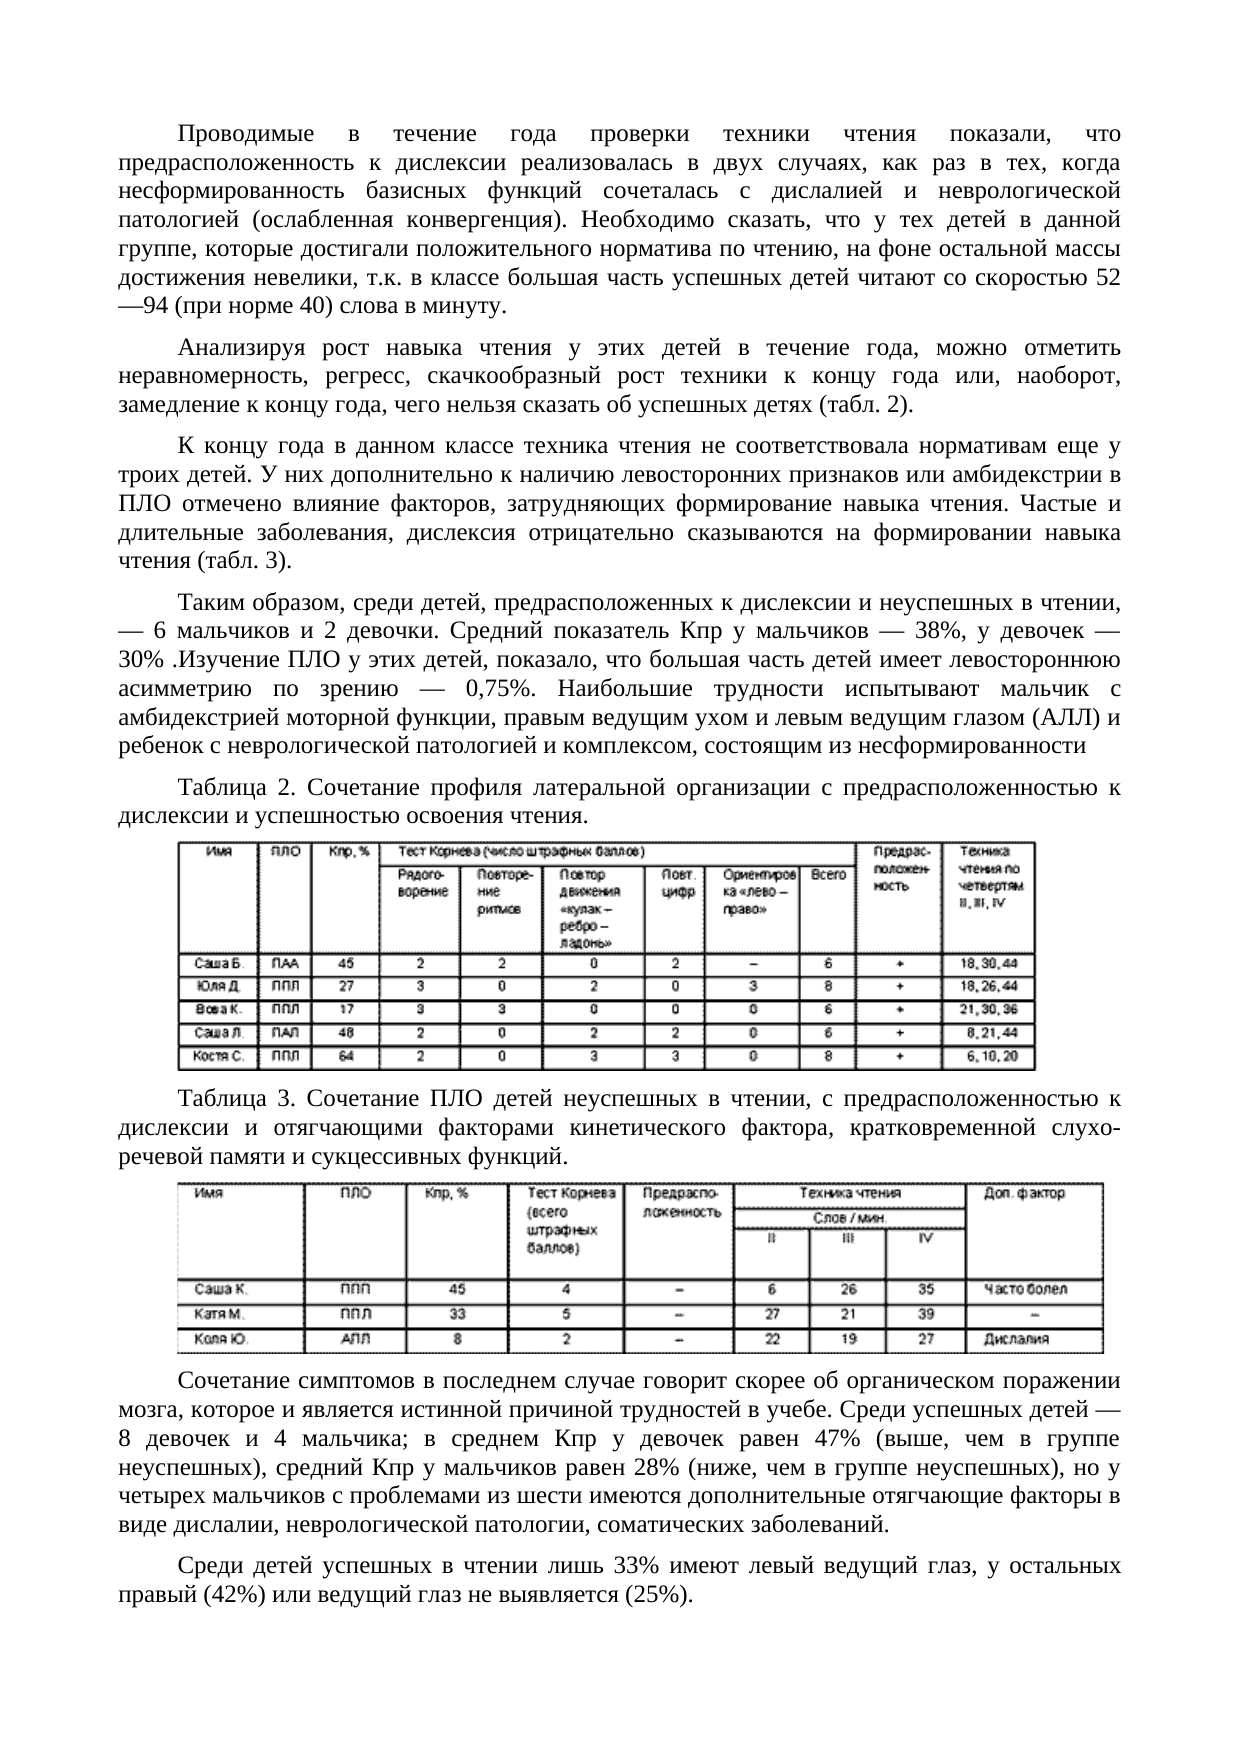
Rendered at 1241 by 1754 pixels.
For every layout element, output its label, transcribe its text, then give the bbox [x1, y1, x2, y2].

picture [177, 841, 1037, 1071]
text Таблица 2. Сочетание профиля латеральной организации с предрасположенностью к дислексии и успешностью освоения чтения. [118, 772, 1122, 829]
text Таблица 3. Сочетание ПЛО детей неуспешных в чтении, с предрасположенностью к дислексии и отягчающими факторами кинетического фактора, кратковременной слухо-речевой памяти и сукцессивных функций. [118, 1083, 1122, 1170]
text Анализируя рост навыка чтения у этих детей в течение года, можно отметить неравномерность, регресс, скачкообразный рост техники к концу года или, наоборот, замедление к концу года, чего нельзя сказать об успешных детях (табл. 2). [118, 332, 1122, 418]
text Сочетание симптомов в последнем случае говорит скорее об органическом поражении мозга, которое и является истинной причиной трудностей в учебе. Среди успешных детей — 8 девочек и 4 мальчика; в среднем Кпр у девочек равен 47% (выше, чем в группе неуспешных), средний Кпр у мальчиков равен 28% (ниже, чем в группе неуспешных), но у четырех мальчиков с проблемами из шести имеются дополнительные отягчающие факторы в виде дислалии, неврологической патологии, соматических заболеваний. [118, 1366, 1122, 1538]
text Среди детей успешных в чтении лишь 33% имеют левый ведущий глаз, у остальных правый (42%) или ведущий глаз не выявляется (25%). [118, 1551, 1122, 1608]
text Проводимые в течение года проверки техники чтения показали, что предрасположенность к дислексии реализовалась в двух случаях, как раз в тех, когда несформированность базисных функций сочеталась с дислалией и неврологической патологией (ослабленная конвергенция). Необходимо сказать, что у тех детей в данной группе, которые достигали положительного норматива по чтению, на фоне остальной массы достижения невелики, т.к. в классе большая часть успешных детей читают со скоростью 52—94 (при норме 40) слова в минуту. [118, 118, 1122, 319]
picture [177, 1182, 1105, 1354]
text К концу года в данном классе техника чтения не соответствовала нормативам еще у троих детей. У них дополнительно к наличию левосторонних признаков или амбидекстрии в ПЛО отмечено влияние факторов, затрудняющих формирование навыка чтения. Частые и длительные заболевания, дислексия отрицательно сказываются на формировании навыка чтения (табл. 3). [118, 431, 1122, 574]
text Таким образом, среди детей, предрасположенных к дислексии и неуспешных в чтении, — 6 мальчиков и 2 девочки. Средний показатель Кпр у мальчиков — 38%, у девочек — 30% .Изучение ПЛО у этих детей, показало, что большая часть детей имеет левостороннюю асимметрию по зрению — 0,75%. Наибольшие трудности испытывают мальчик с амбидекстрией моторной функции, правым ведущим ухом и левым ведущим глазом (АЛЛ) и ребенок с неврологической патологией и комплексом, состоящим из несформированности [118, 587, 1122, 759]
